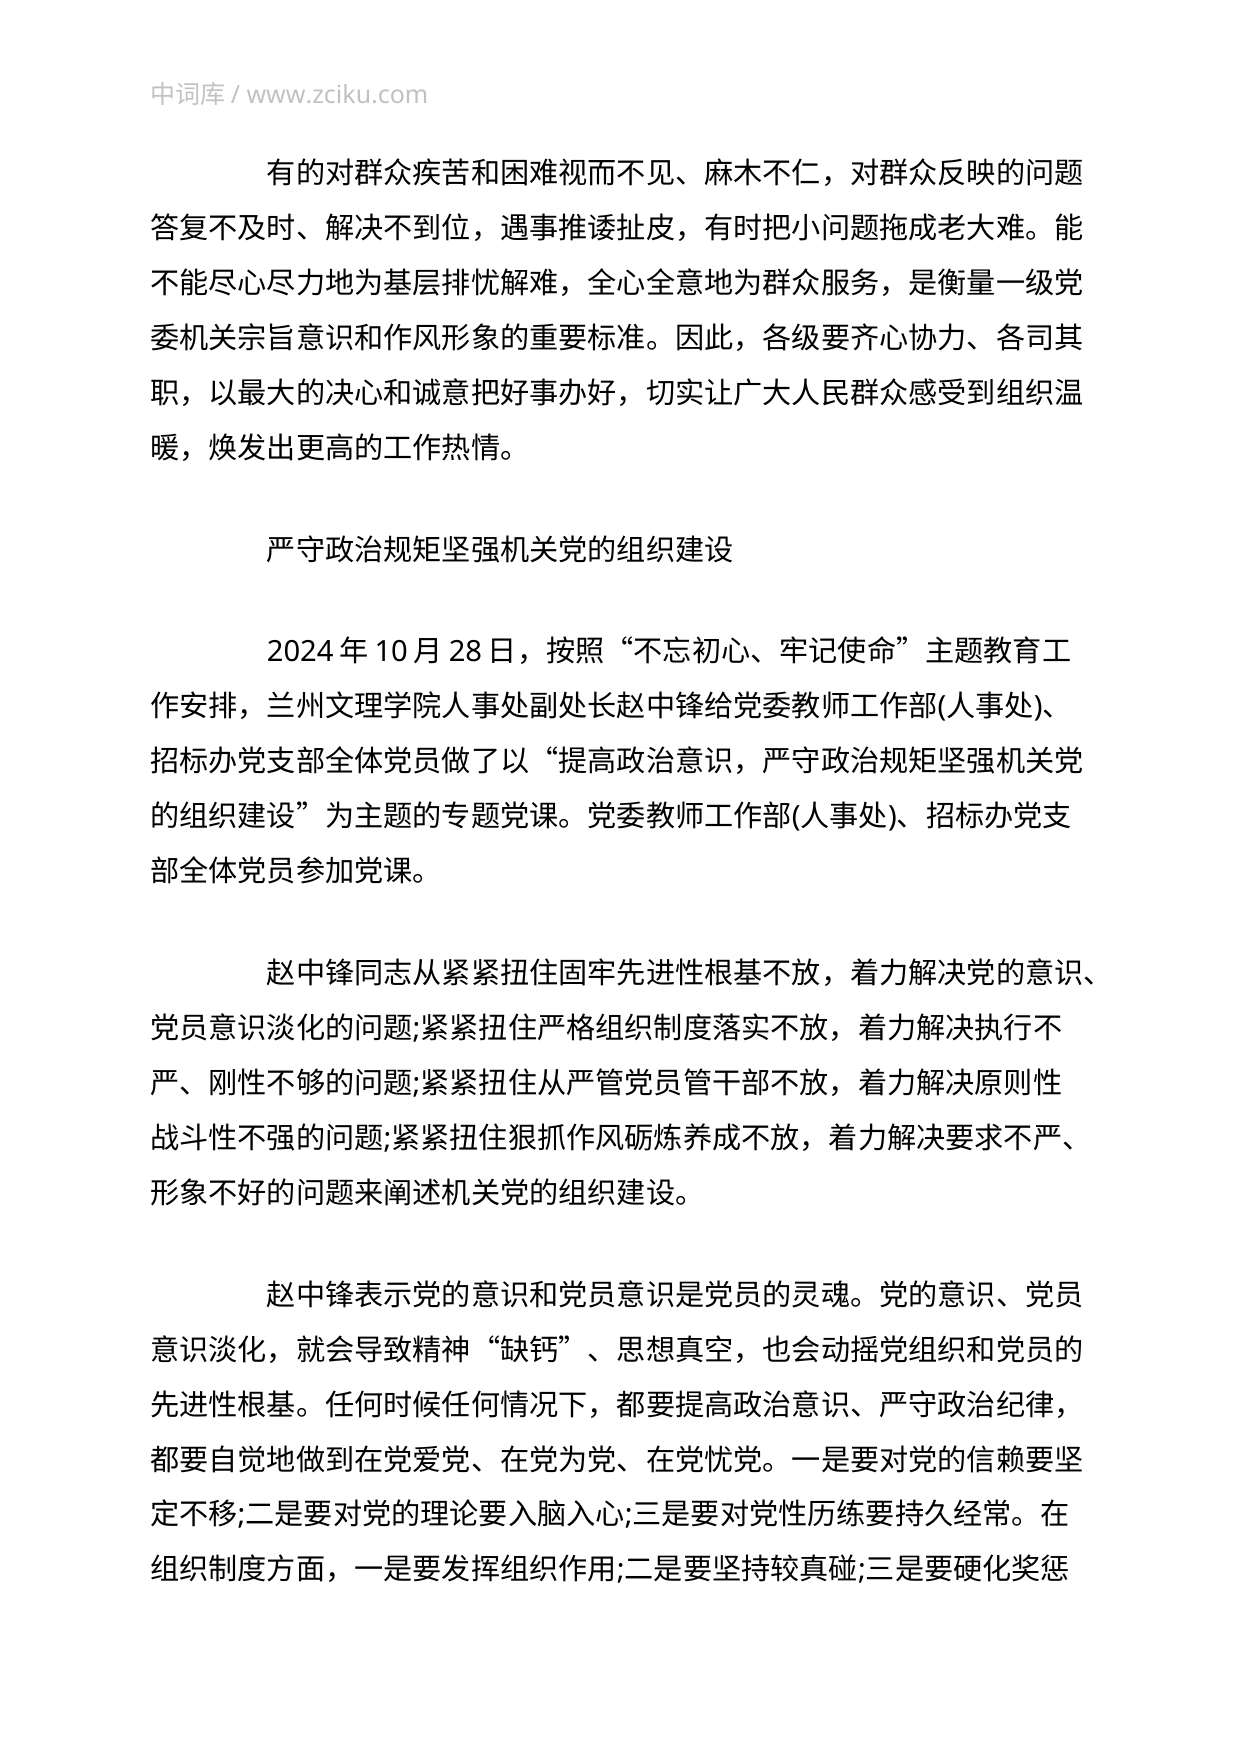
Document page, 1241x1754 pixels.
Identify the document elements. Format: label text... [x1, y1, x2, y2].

text 有的对群众疾苦和困难视而不见、麻木不仁，对群众反映的问题答复不及时、解决不到位，遇事推诿扯皮，有时把小问题拖成老大难。能不能尽心尽力地为基层排忧解难，全心全意地为群众服务，是衡量一级党委机关宗旨意识和作风形象的重要标准。因此，各级要齐心协力、各司其职，以最大的决心和诚意把好事办好，切实让广大人民群众感受到组织温暖，焕发出更高的工作热情。 [150, 150, 1090, 467]
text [150, 1271, 1090, 1588]
text 2024年10月28日，按照“不忘初心、牢记使命”主题教育工作安排，兰州文理学院人事处副处长赵中锋给党委教师工作部(人事处)、招标办党支部全体党员做了以“提高政治意识，严守政治规矩坚强机关党的组织建设”为主题的专题党课。党委教师工作部(人事处)、招标办党支部全体党员参加党课。 [150, 628, 1090, 890]
text 赵中锋同志从紧紧扭住固牢先进性根基不放，着力解决党的意识、党员意识淡化的问题;紧紧扭住严格组织制度落实不放，着力解决执行不严、刚性不够的问题;紧紧扭住从严管党员管干部不放，着力解决原则性战斗性不强的问题;紧紧扭住狠抓作风砺炼养成不放，着力解决要求不严、形象不好的问题来阐述机关党的组织建设。 [150, 950, 1090, 1212]
text 严守政治规矩坚强机关党的组织建设 [150, 526, 1090, 568]
